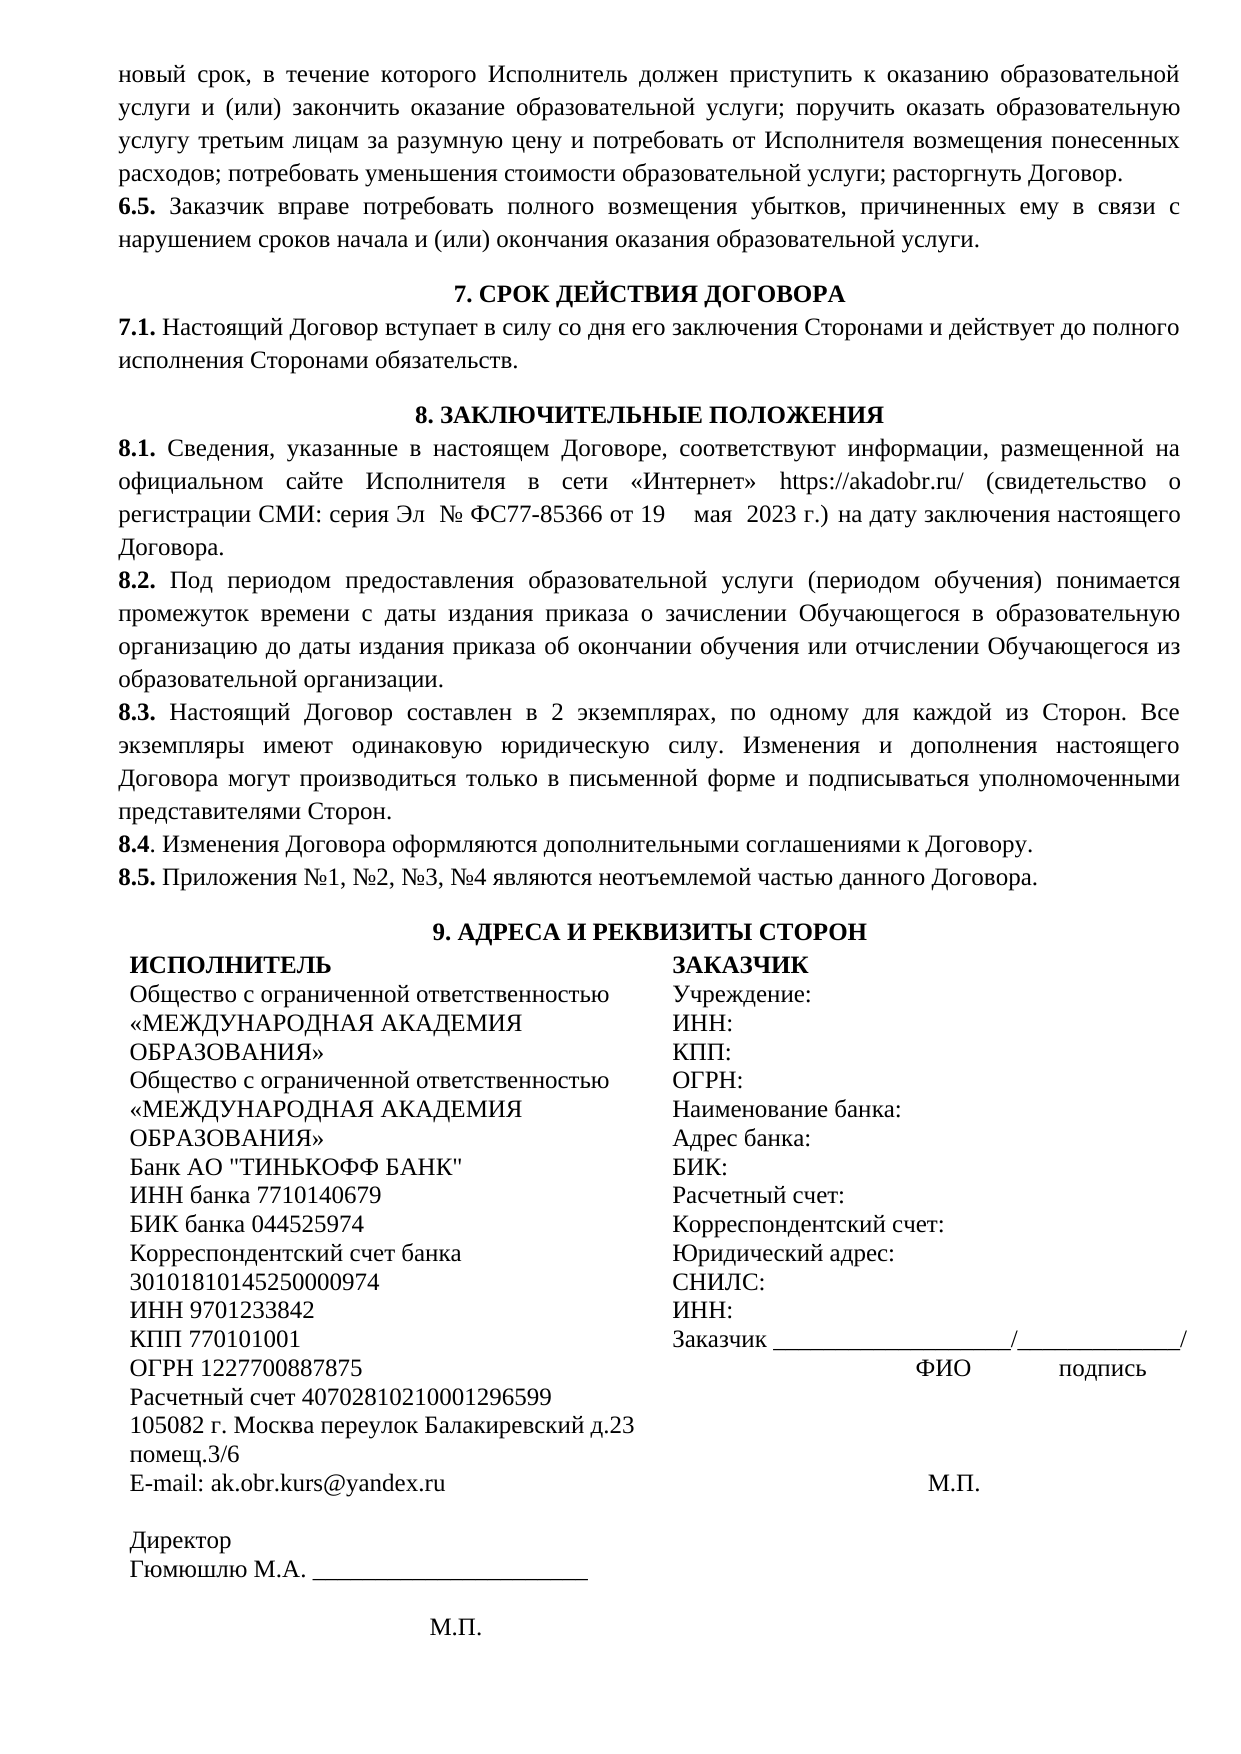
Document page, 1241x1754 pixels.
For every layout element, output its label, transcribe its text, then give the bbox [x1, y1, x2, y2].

text 7. СРОК ДЕЙСТВИЯ ДОГОВОРА [118, 279, 1181, 308]
text 8.3. Настоящий Договор составлен в 2 экземплярах, по одному для каждой из Сторон. Все экземпляры имеют одинаковую юридическую силу. Изменения и дополнения настоящего Договора могут производиться только в письменной форме и подписываться уполномоченными представителями Сторон. [118, 697, 1181, 825]
table_header ИСПОЛНИТЕЛЬ Общество с ограниченной ответственностью «МЕЖДУНАРОДНАЯ АКАДЕМИЯ ОБРАЗОВАНИЯ» Общество с ограниченной ответственностью «МЕЖДУНАРОДНАЯ АКАДЕМИЯ ОБРАЗОВАНИЯ» Банк АО "ТИНЬКОФФ БАНК" ИНН банка 7710140679 БИК банка 044525974 Корреспондентский счет банка 30101810145250000974 ИНН 9701233842 КПП 770101001 ОГРН 1227700887875 Расчетный счет 40702810210001296599 105082 г. Москва переулок Балакиревский д.23 помещ.3/6 E-mail: ak.obr.kurs@yandex.ru Директор Гюмюшлю М.А. ______________________ М.П. [118, 951, 661, 1641]
text 9. АДРЕСА И РЕКВИЗИТЫ СТОРОН [118, 917, 1181, 946]
text 8.5. Приложения №1, №2, №3, №4 являются неотъемлемой частью данного Договора. [118, 862, 1181, 891]
text 6.5. Заказчик вправе потребовать полного возмещения убытков, причиненных ему в связи с нарушением сроков начала и (или) окончания оказания образовательной услуги. [118, 191, 1181, 253]
text 8.4. Изменения Договора оформляются дополнительными соглашениями к Договору. [118, 829, 1181, 858]
text 8.2. Под периодом предоставления образовательной услуги (периодом обучения) понимается промежуток времени с даты издания приказа о зачислении Обучающегося в образовательную организацию до даты издания приказа об окончании обучения или отчислении Обучающегося из образовательной организации. [118, 565, 1181, 693]
table_header ЗАКАЗЧИК Учреждение: ИНН: КПП: ОГРН: Наименование банка: Адрес банка: БИК: Расчетный счет: Корреспондентский счет: Юридический адрес: СНИЛС: ИНН: Заказчик ___________________/_____________/ ФИО подпись М.П. [661, 951, 1204, 1641]
text 8.1. Сведения, указанные в настоящем Договоре, соответствуют информации, размещенной на официальном сайте Исполнителя в сети «Интернет» https://akadobr.ru/ (свидетельство о регистрации СМИ: серия Эл № ФС77-85366 от 19 мая 2023 г.) на дату заключения настоящего Договора. [118, 433, 1181, 561]
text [118, 59, 1181, 187]
text 8. ЗАКЛЮЧИТЕЛЬНЫЕ ПОЛОЖЕНИЯ [118, 400, 1181, 429]
text 7.1. Настоящий Договор вступает в силу со дня его заключения Сторонами и действует до полного исполнения Сторонами обязательств. [118, 312, 1181, 374]
